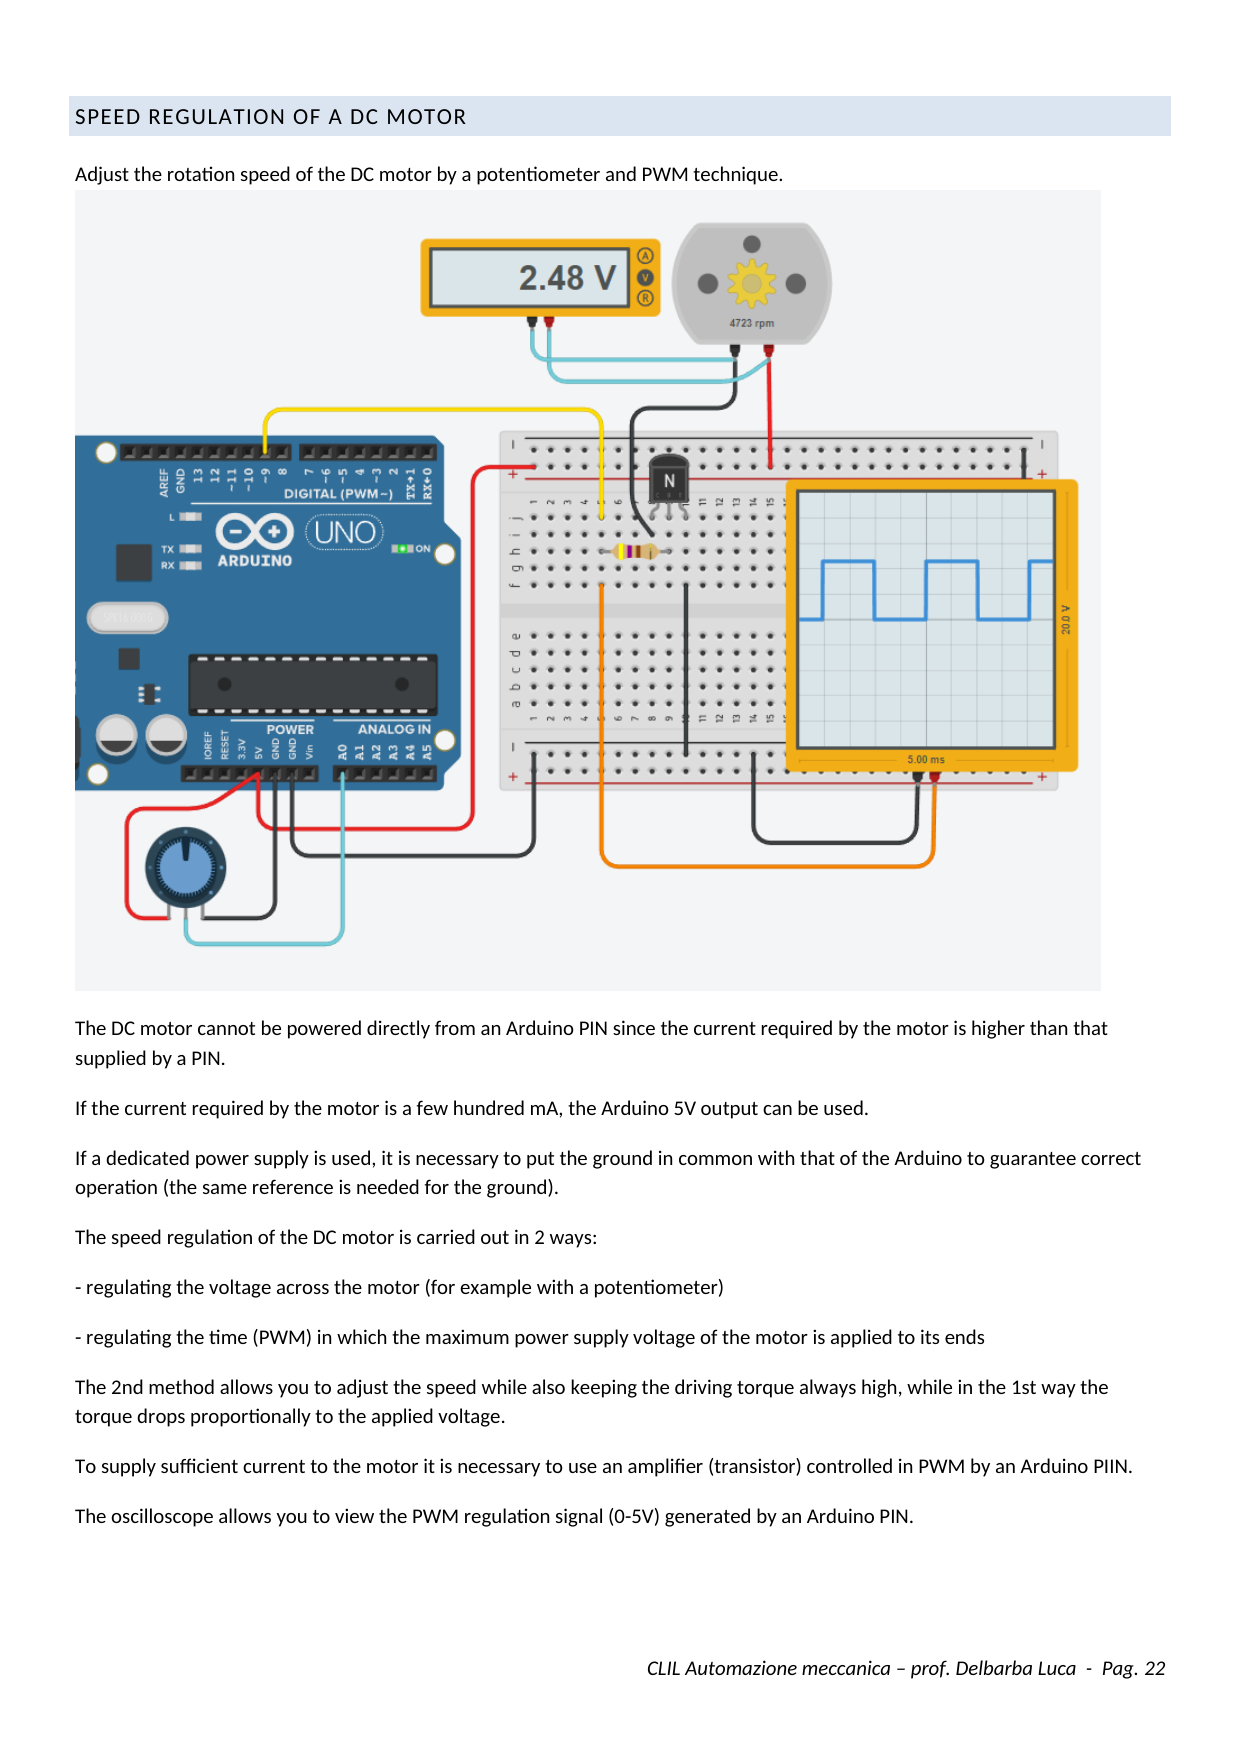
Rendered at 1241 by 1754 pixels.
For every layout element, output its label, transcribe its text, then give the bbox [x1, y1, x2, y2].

text The speed regulation of the DC motor is carried out in 2 ways: [75, 1224, 1165, 1249]
text - regulating the voltage across the motor (for example with a potentiometer) [75, 1274, 1165, 1299]
text The 2nd method allows you to adjust the speed while also keeping the driving torque always high, while in the 1st way the torque drops proportionally to the applied voltage. [75, 1374, 1165, 1428]
text If the current required by the motor is a few hundred mA, the Arduino 5V output can be used. [75, 1095, 1165, 1120]
text The DC motor cannot be powered directly from an Arduino PIN since the current required by the motor is higher than that supplied by a PIN. [75, 1016, 1165, 1070]
text The oscilloscope allows you to view the PWM regulation signal (0-5V) generated by an Arduino PIN. [75, 1503, 1165, 1528]
text - regulating the time (PWM) in which the maximum power supply voltage of the motor is applied to its ends [75, 1324, 1165, 1349]
picture [75, 190, 1102, 991]
subtitle Speed regulation of a DC motor [75, 102, 1165, 130]
text To supply sufficient current to the motor it is necessary to use an amplifier (transistor) controlled in PWM by an Arduino PIIN. [75, 1453, 1165, 1478]
text If a dedicated power supply is used, it is necessary to put the ground in common with that of the Arduino to guarantee correct operation (the same reference is needed for the ground). [75, 1145, 1165, 1199]
